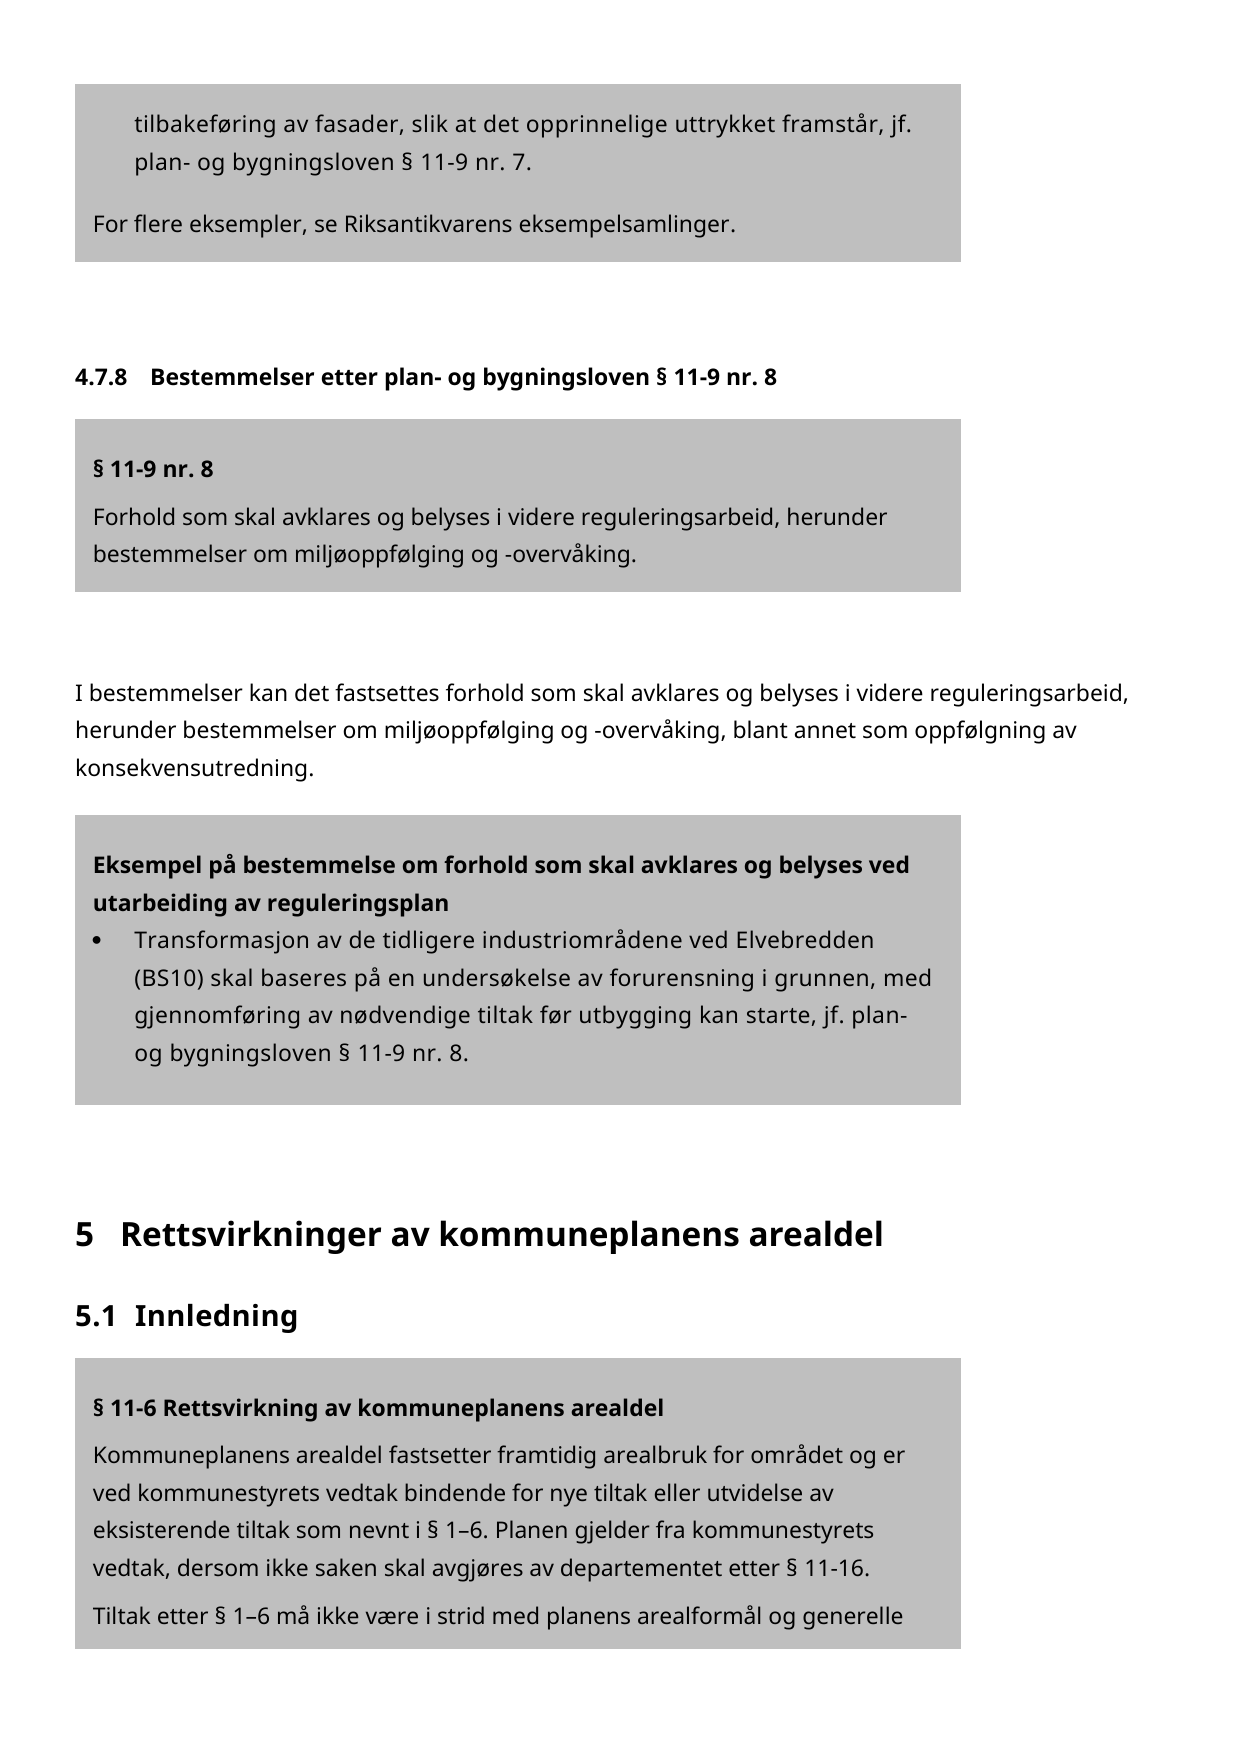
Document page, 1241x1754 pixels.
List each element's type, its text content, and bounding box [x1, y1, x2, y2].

subtitle Bestemmelser etter plan- og bygningsloven § 11-9 nr. 8 [75, 361, 1165, 392]
subtitle Rettsvirkninger av kommuneplanens arealdel [75, 1211, 1165, 1256]
table_header § 11-9 nr. 8 Forhold som skal avklares og belyses i videre reguleringsarbeid, herunder bestemmelser om miljøoppfølging og -overvåking. [75, 419, 961, 592]
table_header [75, 1358, 961, 1649]
table_header Eksempel på bestemmelse om forhold som skal avklares og belyses ved utarbeiding av reguleringsplan Transformasjon av de tidligere industriområdene ved Elvebredden (BS10) skal baseres på en undersøkelse av forurensning i grunnen, med gjennomføring av nødvendige tiltak før utbygging kan starte, jf. plan- og bygningsloven § 11-9 nr. 8. [75, 815, 961, 1105]
text I bestemmelser kan det fastsettes forhold som skal avklares og belyses i videre reguleringsarbeid, herunder bestemmelser om miljøoppfølging og -overvåking, blant annet som oppfølgning av konsekvensutredning. [75, 676, 1165, 783]
subtitle Innledning [75, 1295, 1165, 1334]
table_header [75, 84, 961, 262]
